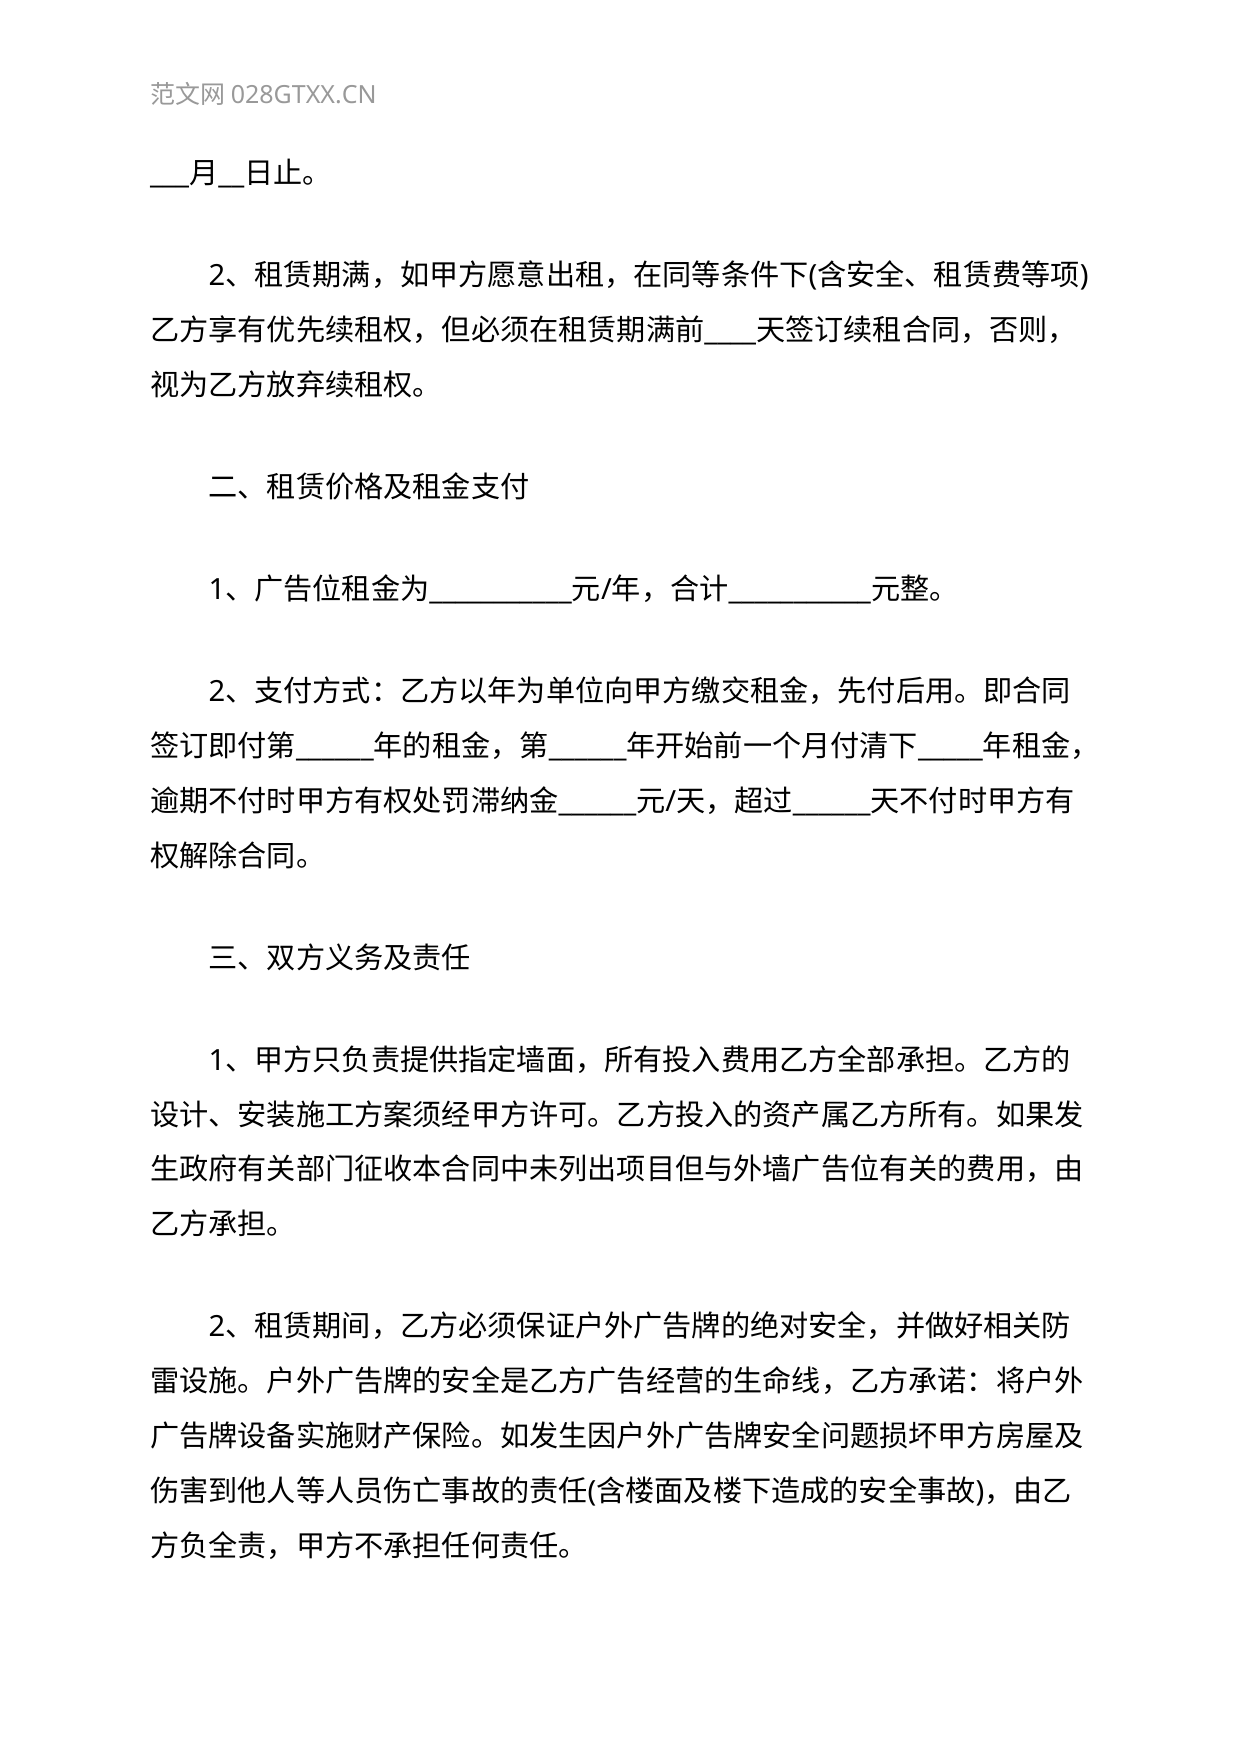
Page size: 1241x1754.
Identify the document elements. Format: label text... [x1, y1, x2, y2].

text 2、支付方式：乙方以年为单位向甲方缴交租金，先付后用。即合同签订即付第______年的租金，第______年开始前一个月付清下_____年租金，逾期不付时甲方有权处罚滞纳金______元/天，超过______天不付时甲方有权解除合同。 [150, 667, 1090, 875]
text 1、广告位租金为___________元/年，合计___________元整。 [150, 566, 1090, 608]
text 二、租赁价格及租金支付 [150, 464, 1090, 506]
text 2、租赁期间，乙方必须保证户外广告牌的绝对安全，并做好相关防雷设施。户外广告牌的安全是乙方广告经营的生命线，乙方承诺：将户外广告牌设备实施财产保险。如发生因户外广告牌安全问题损坏甲方房屋及伤害到他人等人员伤亡事故的责任(含楼面及楼下造成的安全事故)，由乙方负全责，甲方不承担任何责任。 [150, 1303, 1090, 1565]
text 三、双方义务及责任 [150, 934, 1090, 977]
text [150, 150, 1090, 192]
text 2、租赁期满，如甲方愿意出租，在同等条件下(含安全、租赁费等项)乙方享有优先续租权，但必须在租赁期满前____天签订续租合同，否则，视为乙方放弃续租权。 [150, 252, 1090, 404]
text 1、甲方只负责提供指定墙面，所有投入费用乙方全部承担。乙方的设计、安装施工方案须经甲方许可。乙方投入的资产属乙方所有。如果发生政府有关部门征收本合同中未列出项目但与外墙广告位有关的费用，由乙方承担。 [150, 1036, 1090, 1243]
